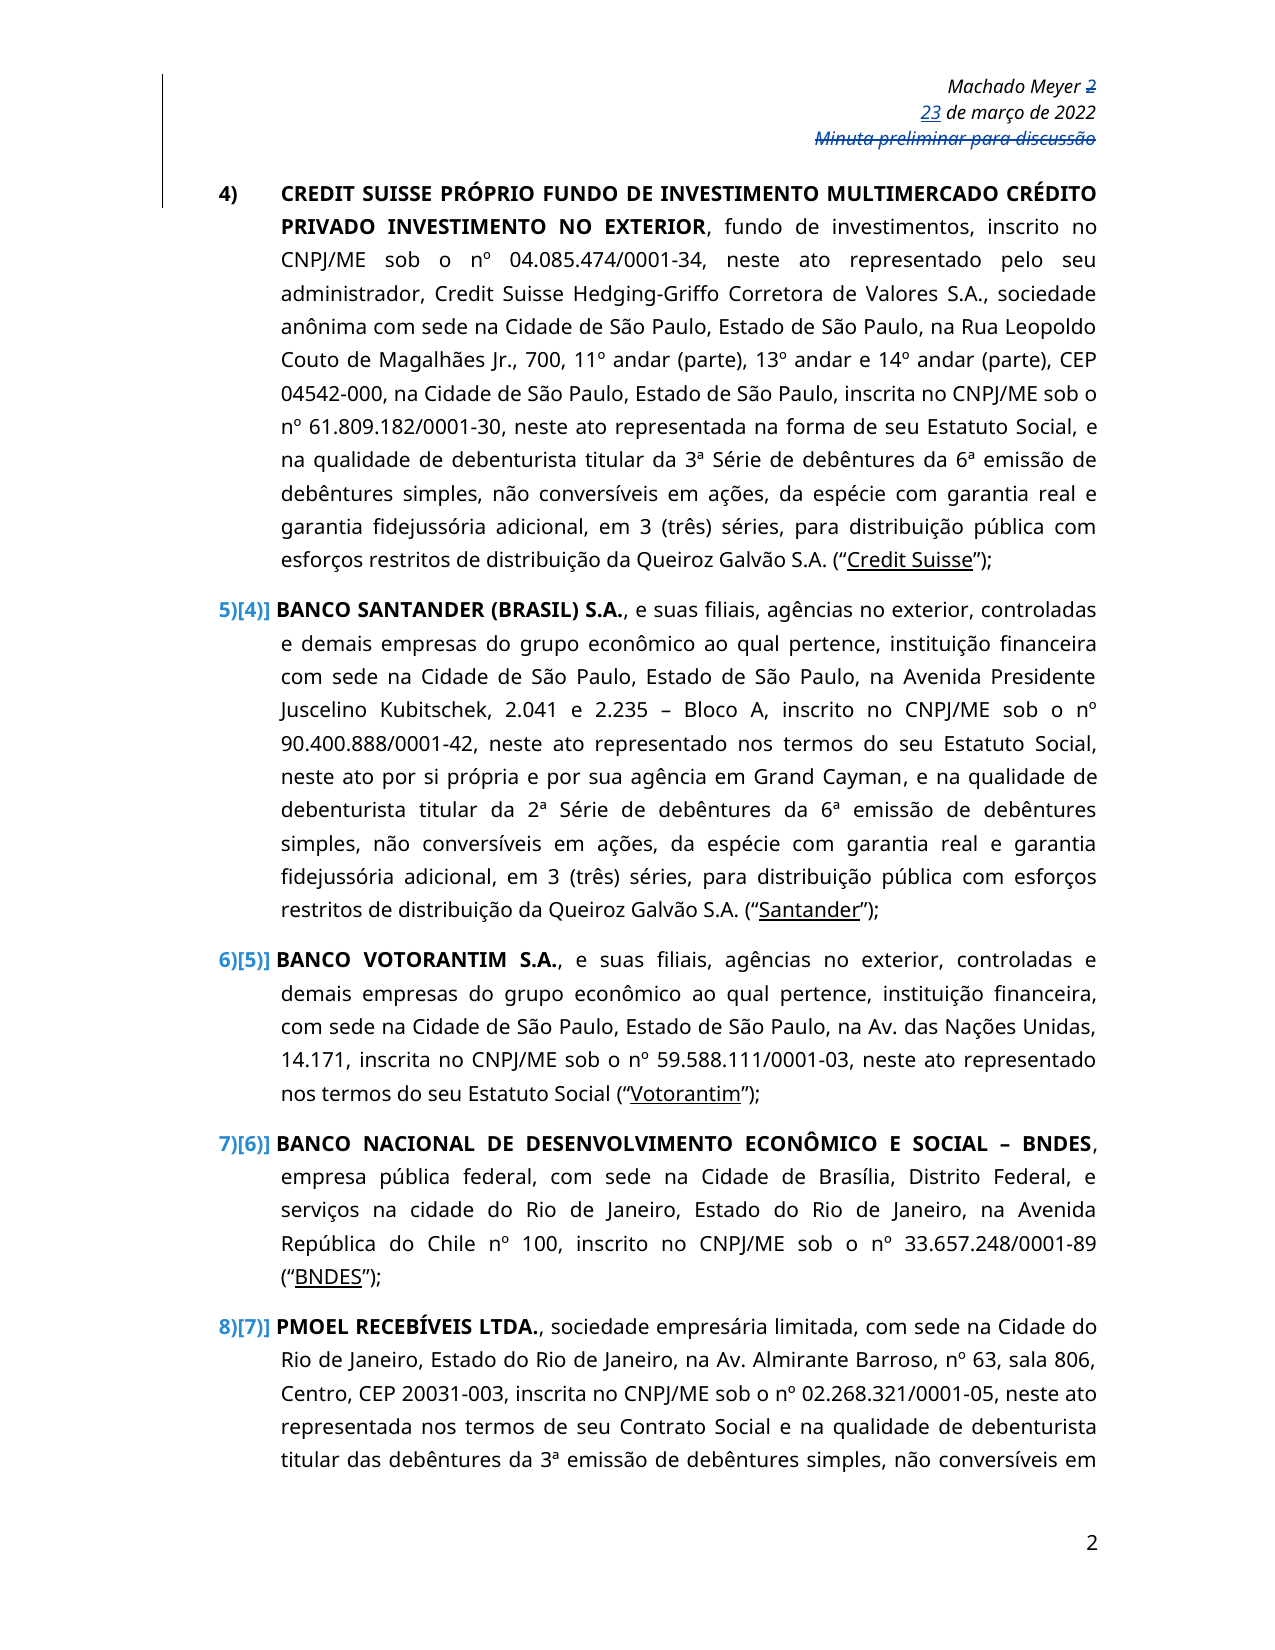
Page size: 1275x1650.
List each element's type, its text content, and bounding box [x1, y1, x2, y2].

list CREDIT SUISSE PRÓPRIO FUNDO DE INVESTIMENTO MULTIMERCADO CRÉDITO PRIVADO INVESTIMENTO NO EXTERIOR, fundo de investimentos, inscrito no CNPJ/ME sob o nº 04.085.474/0001-34, neste ato representado pelo seu administrador, Credit Suisse Hedging-Griffo Corretora de Valores S.A., sociedade anônima com sede na Cidade de São Paulo, Estado de São Paulo, na Rua Leopoldo Couto de Magalhães Jr., 700, 11º andar (parte), 13º andar e 14º andar (parte), CEP 04542-000, na Cidade de São Paulo, Estado de São Paulo, inscrita no CNPJ/ME sob o nº 61.809.182/0001-30, neste ato representada na forma de seu Estatuto Social, e na qualidade de debenturista titular da 3ª Série de debêntures da 6ª emissão de debêntures simples, não conversíveis em ações, da espécie com garantia real e garantia fidejussória adicional, em 3 (três) séries, para distribuição pública com esforços restritos de distribuição da Queiroz Galvão S.A. (“Credit Suisse”); [218, 174, 1098, 574]
list BANCO VOTORANTIM S.A., e suas filiais, agências no exterior, controladas e demais empresas do grupo econômico ao qual pertence, instituição financeira, com sede na Cidade de São Paulo, Estado de São Paulo, na Av. das Nações Unidas, 14.171, inscrita no CNPJ/ME sob o nº 59.588.111/0001-03, neste ato representado nos termos do seu Estatuto Social (“Votorantim”); [218, 941, 1098, 1108]
list BANCO NACIONAL DE DESENVOLVIMENTO ECONÔMICO E SOCIAL – BNDES, empresa pública federal, com sede na Cidade de Brasília, Distrito Federal, e serviços na cidade do Rio de Janeiro, Estado do Rio de Janeiro, na Avenida República do Chile nº 100, inscrito no CNPJ/ME sob o nº 33.657.248/0001-89 (“BNDES”); [218, 1124, 1098, 1291]
list BANCO SANTANDER (BRASIL) S.A., e suas filiais, agências no exterior, controladas e demais empresas do grupo econômico ao qual pertence, instituição financeira com sede na Cidade de São Paulo, Estado de São Paulo, na Avenida Presidente Juscelino Kubitschek, 2.041 e 2.235 – Bloco A, inscrito no CNPJ/ME sob o nº 90.400.888/0001-42, neste ato representado nos termos do seu Estatuto Social, neste ato por si própria e por sua agência em Grand Cayman, e na qualidade de debenturista titular da 2ª Série de debêntures da 6ª emissão de debêntures simples, não conversíveis em ações, da espécie com garantia real e garantia fidejussória adicional, em 3 (três) séries, para distribuição pública com esforços restritos de distribuição da Queiroz Galvão S.A. (“Santander”); [218, 591, 1098, 924]
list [218, 1308, 1098, 1474]
